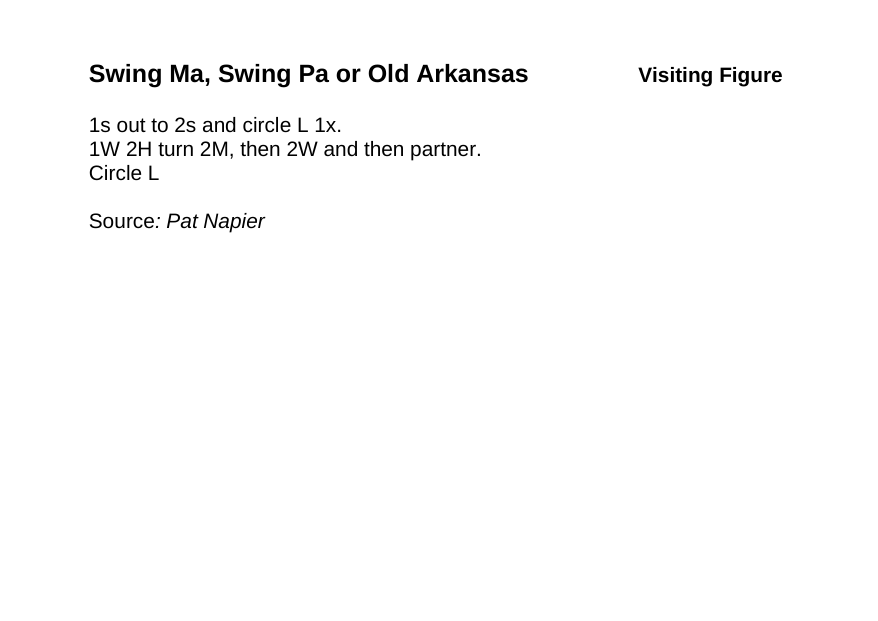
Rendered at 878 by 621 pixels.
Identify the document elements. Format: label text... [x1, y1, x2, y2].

text Swing Ma, Swing Pa or Old Arkansas Visiting Figure [89, 59, 788, 88]
text 1s out to 2s and circle L 1x. [89, 113, 788, 137]
text 1W 2H turn 2M, then 2W and then partner. [89, 137, 788, 161]
text Source: Pat Napier [89, 209, 788, 233]
text Circle L [89, 161, 788, 185]
